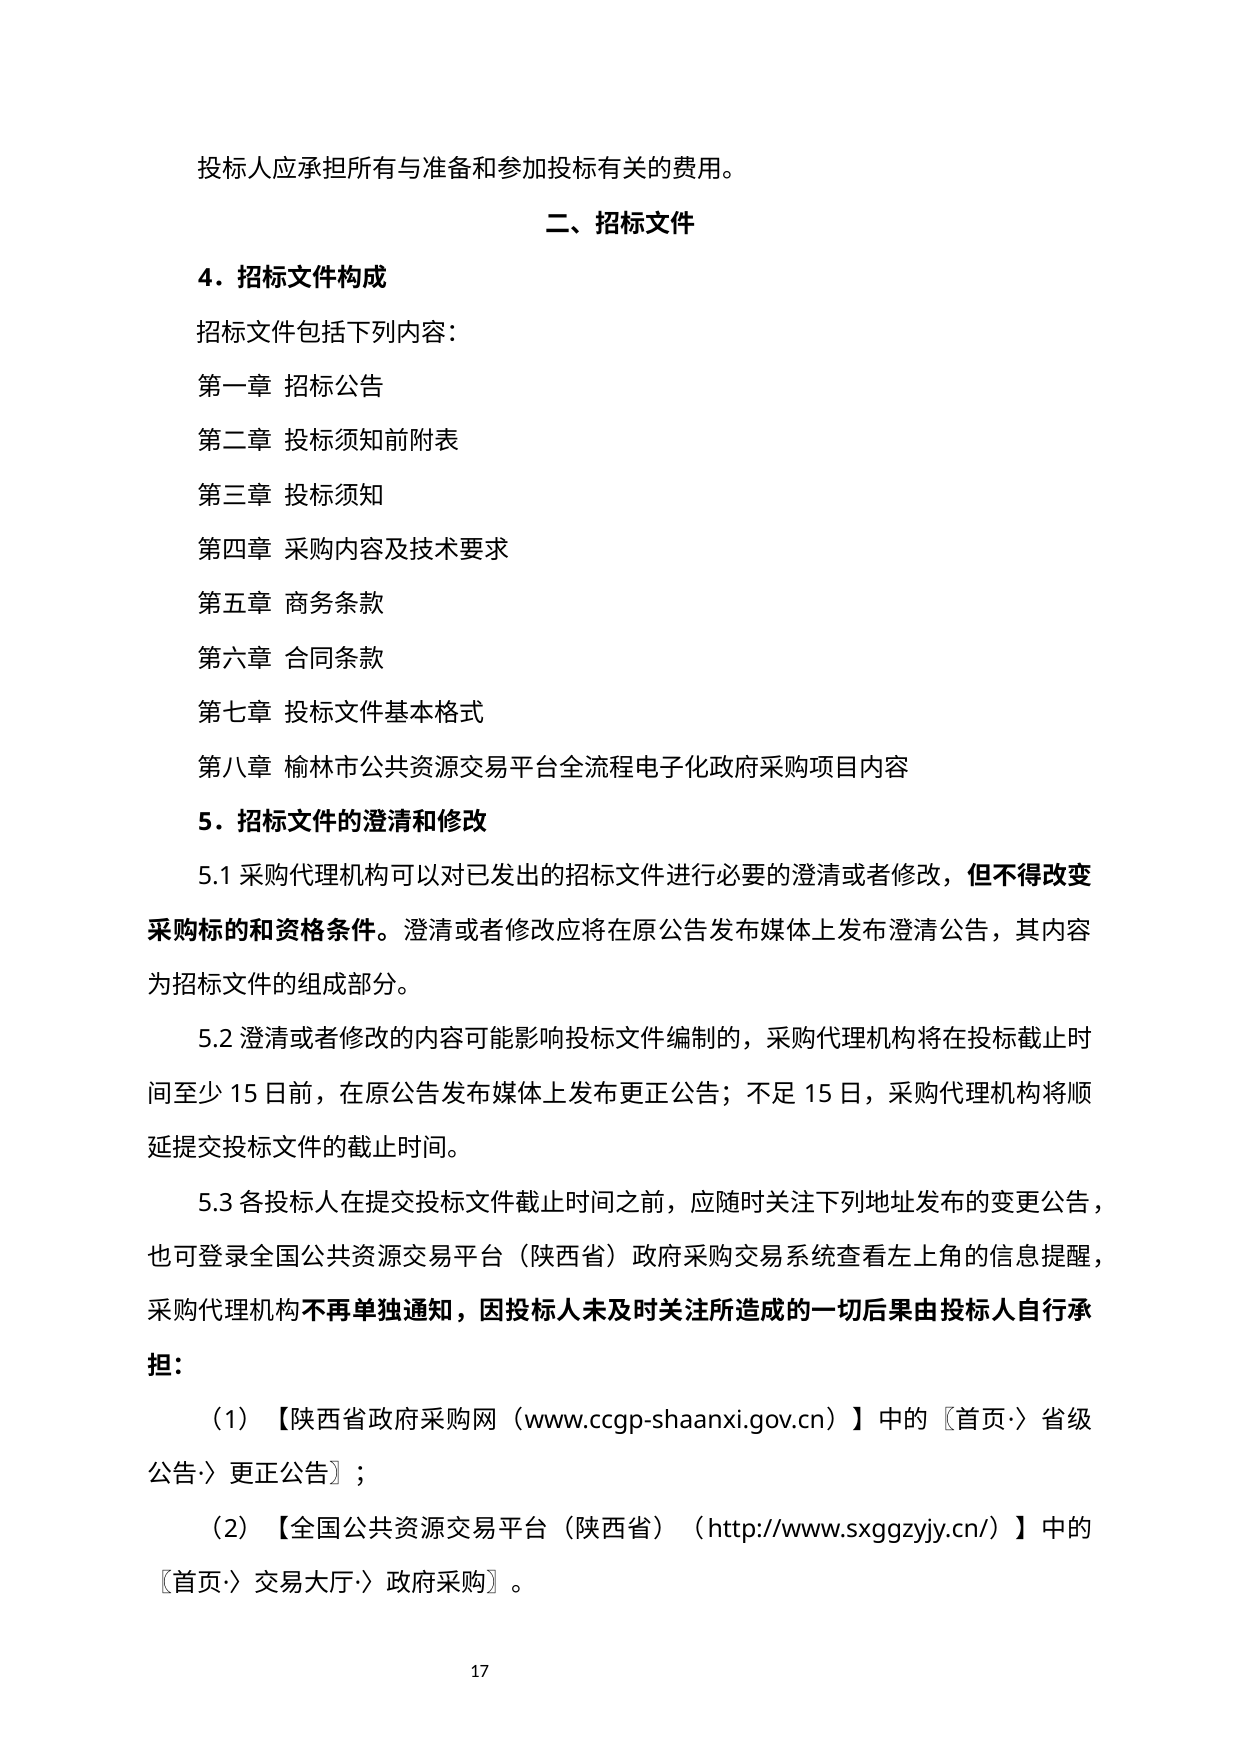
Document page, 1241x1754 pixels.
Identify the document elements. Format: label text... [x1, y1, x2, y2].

text 投标人应承担所有与准备和参加投标有关的费用。 [148, 149, 1093, 185]
text 5.3 各投标人在提交投标文件截止时间之前，应随时关注下列地址发布的变更公告，也可登录全国公共资源交易平台（陕西省）政府采购交易系统查看左上角的信息提醒，采购代理机构不再单独通知，因投标人未及时关注所造成的一切后果由投标人自行承担： [148, 1182, 1093, 1381]
list 第一章 招标公告 [148, 366, 1093, 403]
text 二、招标文件 [148, 203, 1093, 239]
list 第二章 投标须知前附表 [148, 421, 1093, 457]
list 第五章 商务条款 [148, 584, 1093, 620]
text 5.1 采购代理机构可以对已发出的招标文件进行必要的澄清或者修改，但不得改变采购标的和资格条件。澄清或者修改应将在原公告发布媒体上发布澄清公告，其内容为招标文件的组成部分。 [148, 856, 1093, 1001]
text 5．招标文件的澄清和修改 [148, 801, 1093, 838]
text 招标文件包括下列内容： [148, 312, 1093, 348]
text （2）【全国公共资源交易平台（陕西省）（http://www.sxggzyjy.cn/）】中的〖首页·〉交易大厅·〉政府采购〗。 [148, 1508, 1093, 1599]
text 4．招标文件构成 [148, 258, 1093, 294]
list 第八章 榆林市公共资源交易平台全流程电子化政府采购项目内容 [148, 747, 1093, 783]
list 第六章 合同条款 [148, 638, 1093, 674]
list 第四章 采购内容及技术要求 [148, 529, 1093, 566]
text 5.2 澄清或者修改的内容可能影响投标文件编制的，采购代理机构将在投标截止时间至少15日前，在原公告发布媒体上发布更正公告；不足15日，采购代理机构将顺延提交投标文件的截止时间。 [148, 1019, 1093, 1164]
list 第七章 投标文件基本格式 [148, 693, 1093, 729]
list 第三章 投标须知 [148, 475, 1093, 511]
text （1）【陕西省政府采购网（www.ccgp-shaanxi.gov.cn）】中的〖首页·〉省级公告·〉更正公告〗； [148, 1399, 1093, 1490]
